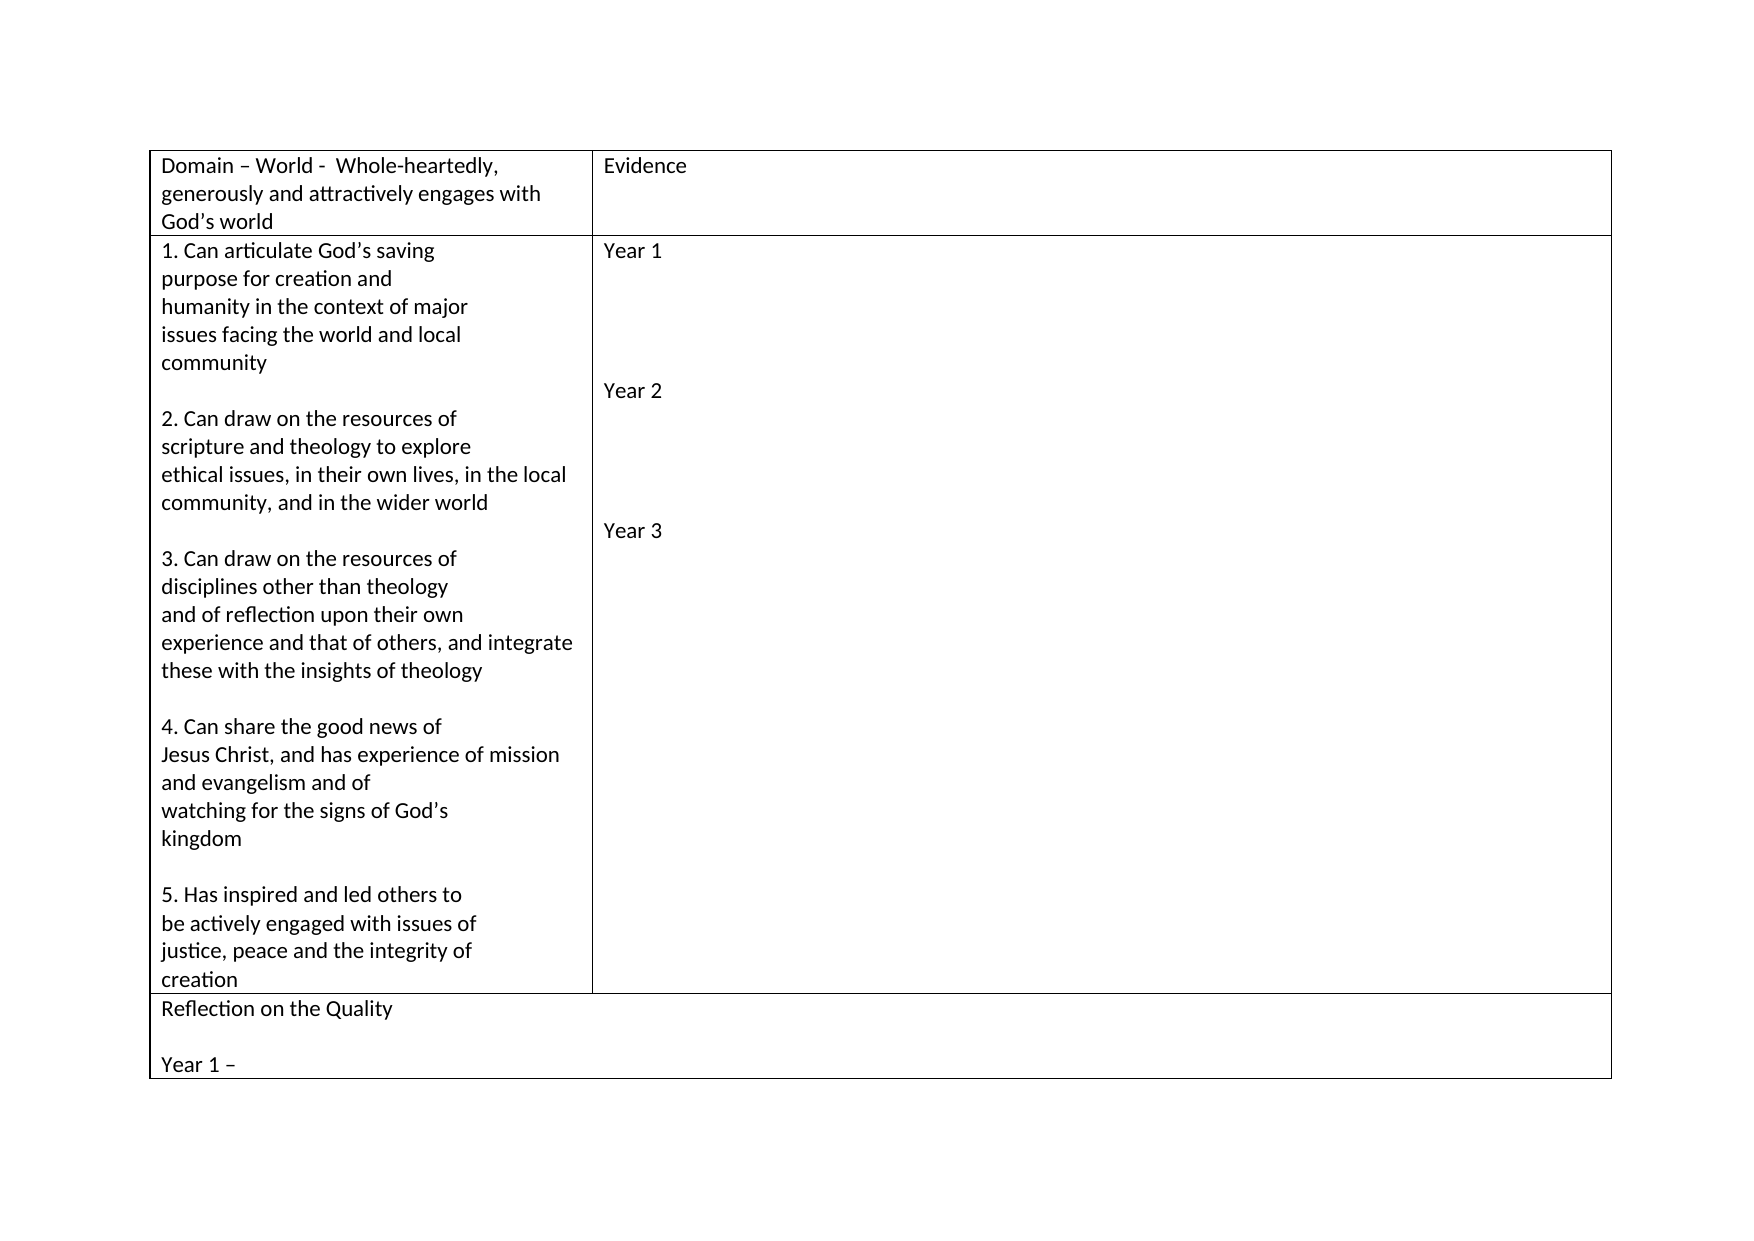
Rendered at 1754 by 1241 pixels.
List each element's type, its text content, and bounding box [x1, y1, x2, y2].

table_header Evidence [593, 151, 1611, 235]
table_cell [151, 994, 1611, 1078]
table_header Domain – World - Whole-heartedly, generously and attractively engages with God’s world [151, 151, 592, 235]
table_cell 1. Can articulate God’s saving purpose for creation and humanity in the context of major issues facing the world and local community 2. Can draw on the resources of scripture and theology to explore ethical issues, in their own lives, in the local community, and in the wider world 3. Can draw on the resources of disciplines other than theology and of reflection upon their own experience and that of others, and integrate these with the insights of theology 4. Can share the good news of Jesus Christ, and has experience of mission and evangelism and of watching for the signs of God’s kingdom 5. Has inspired and led others to be actively engaged with issues of justice, peace and the integrity of creation [151, 236, 592, 993]
table_cell Year 1 Year 2 Year 3 [593, 236, 1611, 993]
